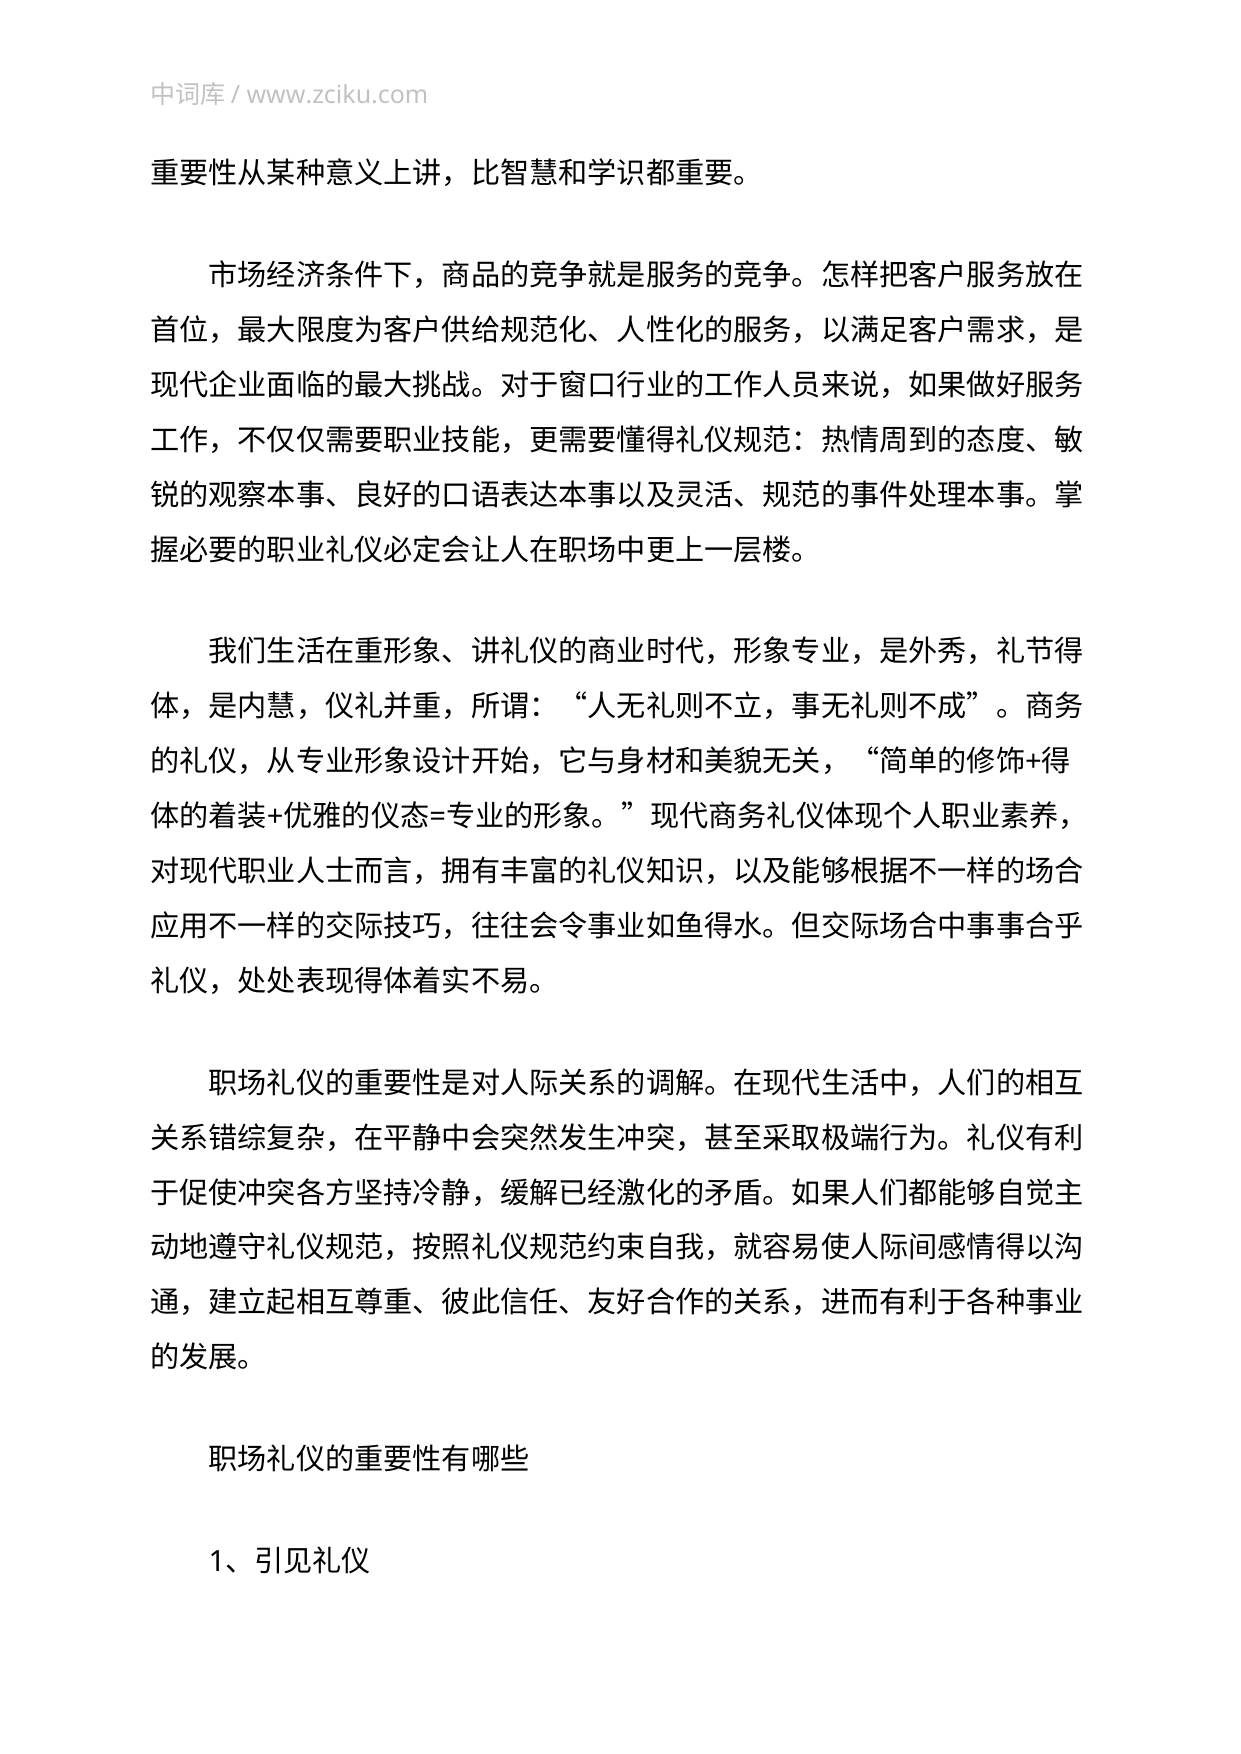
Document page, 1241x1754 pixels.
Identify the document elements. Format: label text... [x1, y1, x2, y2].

text 我们生活在重形象、讲礼仪的商业时代，形象专业，是外秀，礼节得体，是内慧，仪礼并重，所谓：“人无礼则不立，事无礼则不成”。商务的礼仪，从专业形象设计开始，它与身材和美貌无关，“简单的修饰+得体的着装+优雅的仪态=专业的形象。”现代商务礼仪体现个人职业素养，对现代职业人士而言，拥有丰富的礼仪知识，以及能够根据不一样的场合应用不一样的交际技巧，往往会令事业如鱼得水。但交际场合中事事合乎礼仪，处处表现得体着实不易。 [150, 628, 1090, 1000]
text 职场礼仪的重要性是对人际关系的调解。在现代生活中，人们的相互关系错综复杂，在平静中会突然发生冲突，甚至采取极端行为。礼仪有利于促使冲突各方坚持冷静，缓解已经激化的矛盾。如果人们都能够自觉主动地遵守礼仪规范，按照礼仪规范约束自我，就容易使人际间感情得以沟通，建立起相互尊重、彼此信任、友好合作的关系，进而有利于各种事业的发展。 [150, 1059, 1090, 1376]
text 职场礼仪的重要性有哪些 [150, 1436, 1090, 1478]
text 市场经济条件下，商品的竞争就是服务的竞争。怎样把客户服务放在首位，最大限度为客户供给规范化、人性化的服务，以满足客户需求，是现代企业面临的最大挑战。对于窗口行业的工作人员来说，如果做好服务工作，不仅仅需要职业技能，更需要懂得礼仪规范：热情周到的态度、敏锐的观察本事、良好的口语表达本事以及灵活、规范的事件处理本事。掌握必要的职业礼仪必定会让人在职场中更上一层楼。 [150, 252, 1090, 568]
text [150, 150, 1090, 192]
text 1、引见礼仪 [150, 1537, 1090, 1580]
